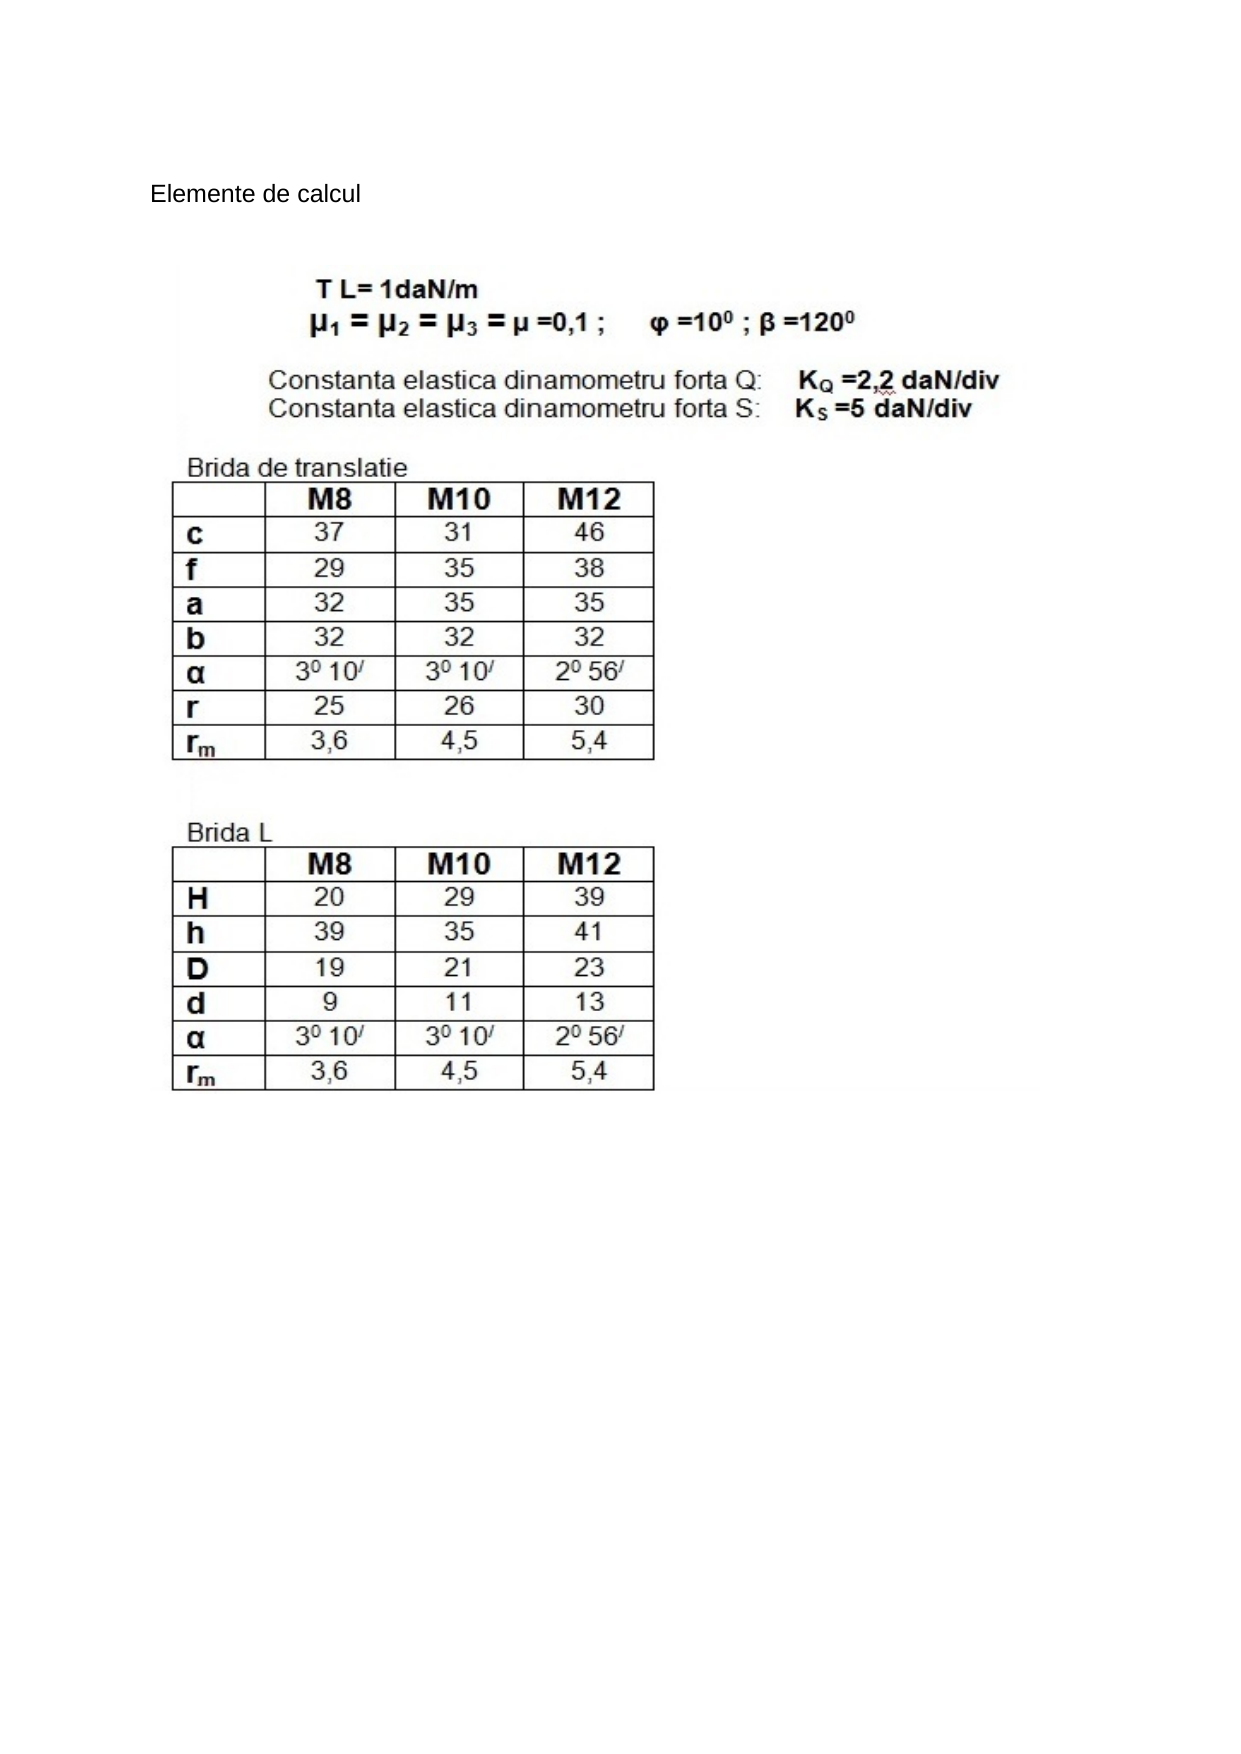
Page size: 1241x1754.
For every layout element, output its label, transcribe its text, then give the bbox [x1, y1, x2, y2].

text Elemente de calcul [150, 179, 1090, 207]
picture [150, 265, 1040, 1094]
